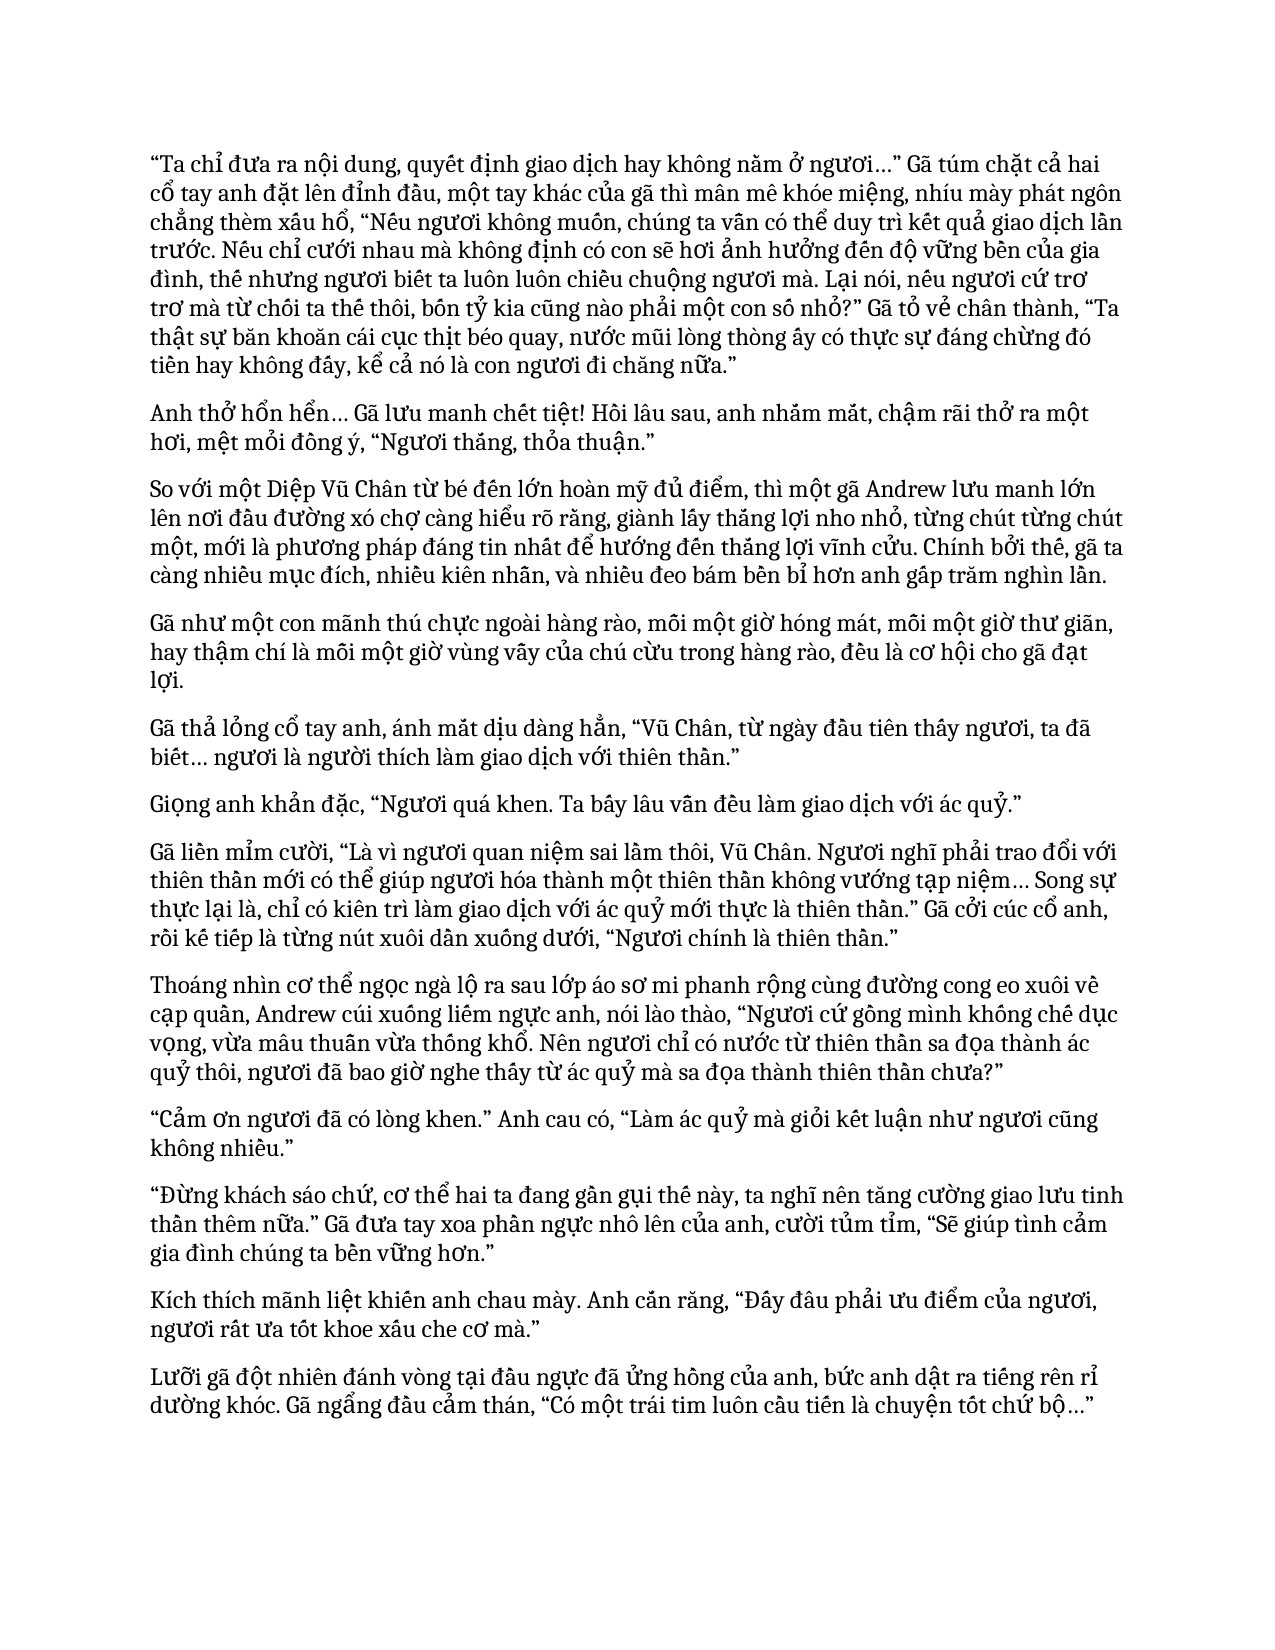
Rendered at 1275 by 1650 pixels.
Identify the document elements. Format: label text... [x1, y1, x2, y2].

text Gã như một con mãnh thú chực ngoài hàng rào, mỗi một giờ hóng mát, mỗi một giờ thư giãn, hay thậm chí là mỗi một giờ vùng vẫy của chú cừu trong hàng rào, đều là cơ hội cho gã đạt lợi. [150, 609, 1125, 695]
text Anh thở hổn hển… Gã lưu manh chết tiệt! Hồi lâu sau, anh nhắm mắt, chậm rãi thở ra một hơi, mệt mỏi đồng ý, “Ngươi thắng, thỏa thuận.” [150, 399, 1125, 456]
text “Đừng khách sáo chứ, cơ thể hai ta đang gần gụi thế này, ta nghĩ nên tăng cường giao lưu tinh thần thêm nữa.” Gã đưa tay xoa phần ngực nhô lên của anh, cười tủm tỉm, “Sẽ giúp tình cảm gia đình chúng ta bền vững hơn.” [150, 1181, 1125, 1267]
text Kích thích mãnh liệt khiến anh chau mày. Anh cắn răng, “Đấy đâu phải ưu điểm của ngươi, ngươi rất ưa tốt khoe xấu che cơ mà.” [150, 1286, 1125, 1344]
text Giọng anh khản đặc, “Ngươi quá khen. Ta bấy lâu vẫn đều làm giao dịch với ác quỷ.” [150, 790, 1125, 819]
text “Ta chỉ đưa ra nội dung, quyết định giao dịch hay không nằm ở ngươi…” Gã túm chặt cả hai cổ tay anh đặt lên đỉnh đầu, một tay khác của gã thì mân mê khóe miệng, nhíu mày phát ngôn chẳng thèm xấu hổ, “Nếu ngươi không muốn, chúng ta vẫn có thể duy trì kết quả giao dịch lần trước. Nếu chỉ cưới nhau mà không định có con sẽ hơi ảnh hưởng đến độ vững bền của gia đình, thế nhưng ngươi biết ta luôn luôn chiều chuộng ngươi mà. Lại nói, nếu ngươi cứ trơ trơ mà từ chối ta thế thôi, bốn tỷ kia cũng nào phải một con số nhỏ?” Gã tỏ vẻ chân thành, “Ta thật sự băn khoăn cái cục thịt béo quay, nước mũi lòng thòng ấy có thực sự đáng chừng đó tiền hay không đấy, kể cả nó là con ngươi đi chăng nữa.” [150, 150, 1125, 380]
text Lưỡi gã đột nhiên đánh vòng tại đầu ngực đã ửng hồng của anh, bức anh dật ra tiếng rên rỉ dường khóc. Gã ngẩng đầu cảm thán, “Có một trái tim luôn cầu tiến là chuyện tốt chứ bộ…” [150, 1362, 1125, 1420]
text “Cảm ơn ngươi đã có lòng khen.” Anh cau có, “Làm ác quỷ mà giỏi kết luận như ngươi cũng không nhiều.” [150, 1105, 1125, 1162]
text Gã thả lỏng cổ tay anh, ánh mắt dịu dàng hẳn, “Vũ Chân, từ ngày đầu tiên thấy ngươi, ta đã biết… ngươi là người thích làm giao dịch với thiên thần.” [150, 714, 1125, 771]
text So với một Diệp Vũ Chân từ bé đến lớn hoàn mỹ đủ điểm, thì một gã Andrew lưu manh lớn lên nơi đầu đường xó chợ càng hiểu rõ rằng, giành lấy thắng lợi nho nhỏ, từng chút từng chút một, mới là phương pháp đáng tin nhất để hướng đến thắng lợi vĩnh cửu. Chính bởi thế, gã ta càng nhiều mục đích, nhiều kiên nhẫn, và nhiều đeo bám bền bỉ hơn anh gấp trăm nghìn lần. [150, 475, 1125, 590]
text Gã liền mỉm cười, “Là vì ngươi quan niệm sai lầm thôi, Vũ Chân. Ngươi nghĩ phải trao đổi với thiên thần mới có thể giúp ngươi hóa thành một thiên thần không vướng tạp niệm… Song sự thực lại là, chỉ có kiên trì làm giao dịch với ác quỷ mới thực là thiên thần.” Gã cởi cúc cổ anh, rồi kế tiếp là từng nút xuôi dần xuống dưới, “Ngươi chính là thiên thần.” [150, 837, 1125, 952]
text Thoáng nhìn cơ thể ngọc ngà lộ ra sau lớp áo sơ mi phanh rộng cùng đường cong eo xuôi về cạp quần, Andrew cúi xuống liếm ngực anh, nói lào thào, “Ngươi cứ gồng mình khống chế dục vọng, vừa mâu thuẫn vừa thống khổ. Nên ngươi chỉ có nước từ thiên thần sa đọa thành ác quỷ thôi, ngươi đã bao giờ nghe thấy từ ác quỷ mà sa đọa thành thiên thần chưa?” [150, 971, 1125, 1086]
